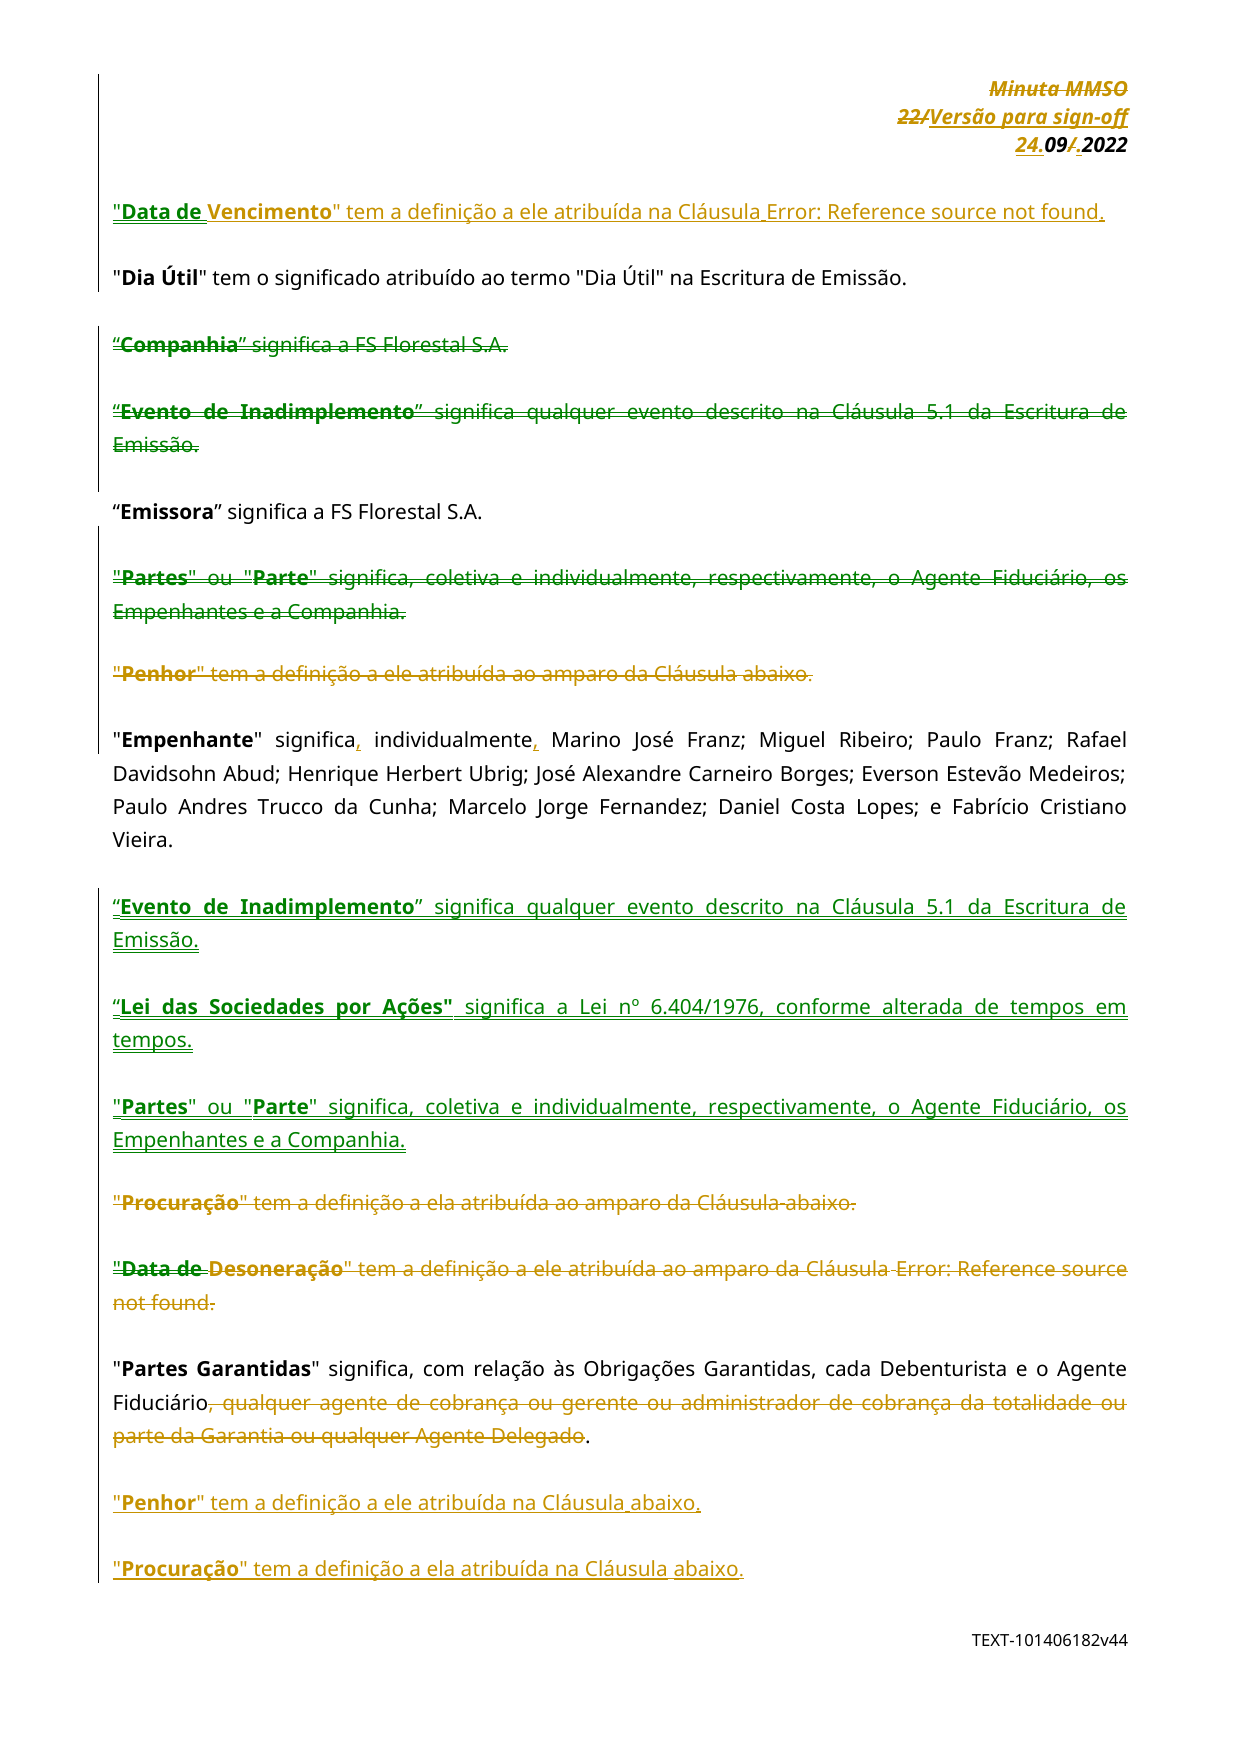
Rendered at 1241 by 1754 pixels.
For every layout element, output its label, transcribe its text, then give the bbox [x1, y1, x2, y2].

text "Dia Útil" tem o significado atribuído ao termo "Dia Útil" na Escritura de Emissão. [112, 259, 1128, 292]
text “Emissora” significa a FS Florestal S.A. [112, 492, 1128, 526]
text "Partes Garantidas" significa, com relação às Obrigações Garantidas, cada Debenturista e o Agente Fiduciário. [112, 1350, 1128, 1450]
text "Empenhante" significa individualmente Marino José Franz; Miguel Ribeiro; Paulo Franz; Rafael Davidsohn Abud; Henrique Herbert Ubrig; José Alexandre Carneiro Borges; Everson Estevão Medeiros; Paulo Andres Trucco da Cunha; Marcelo Jorge Fernandez; Daniel Costa Lopes; e Fabrício Cristiano Vieira. [112, 721, 1128, 854]
